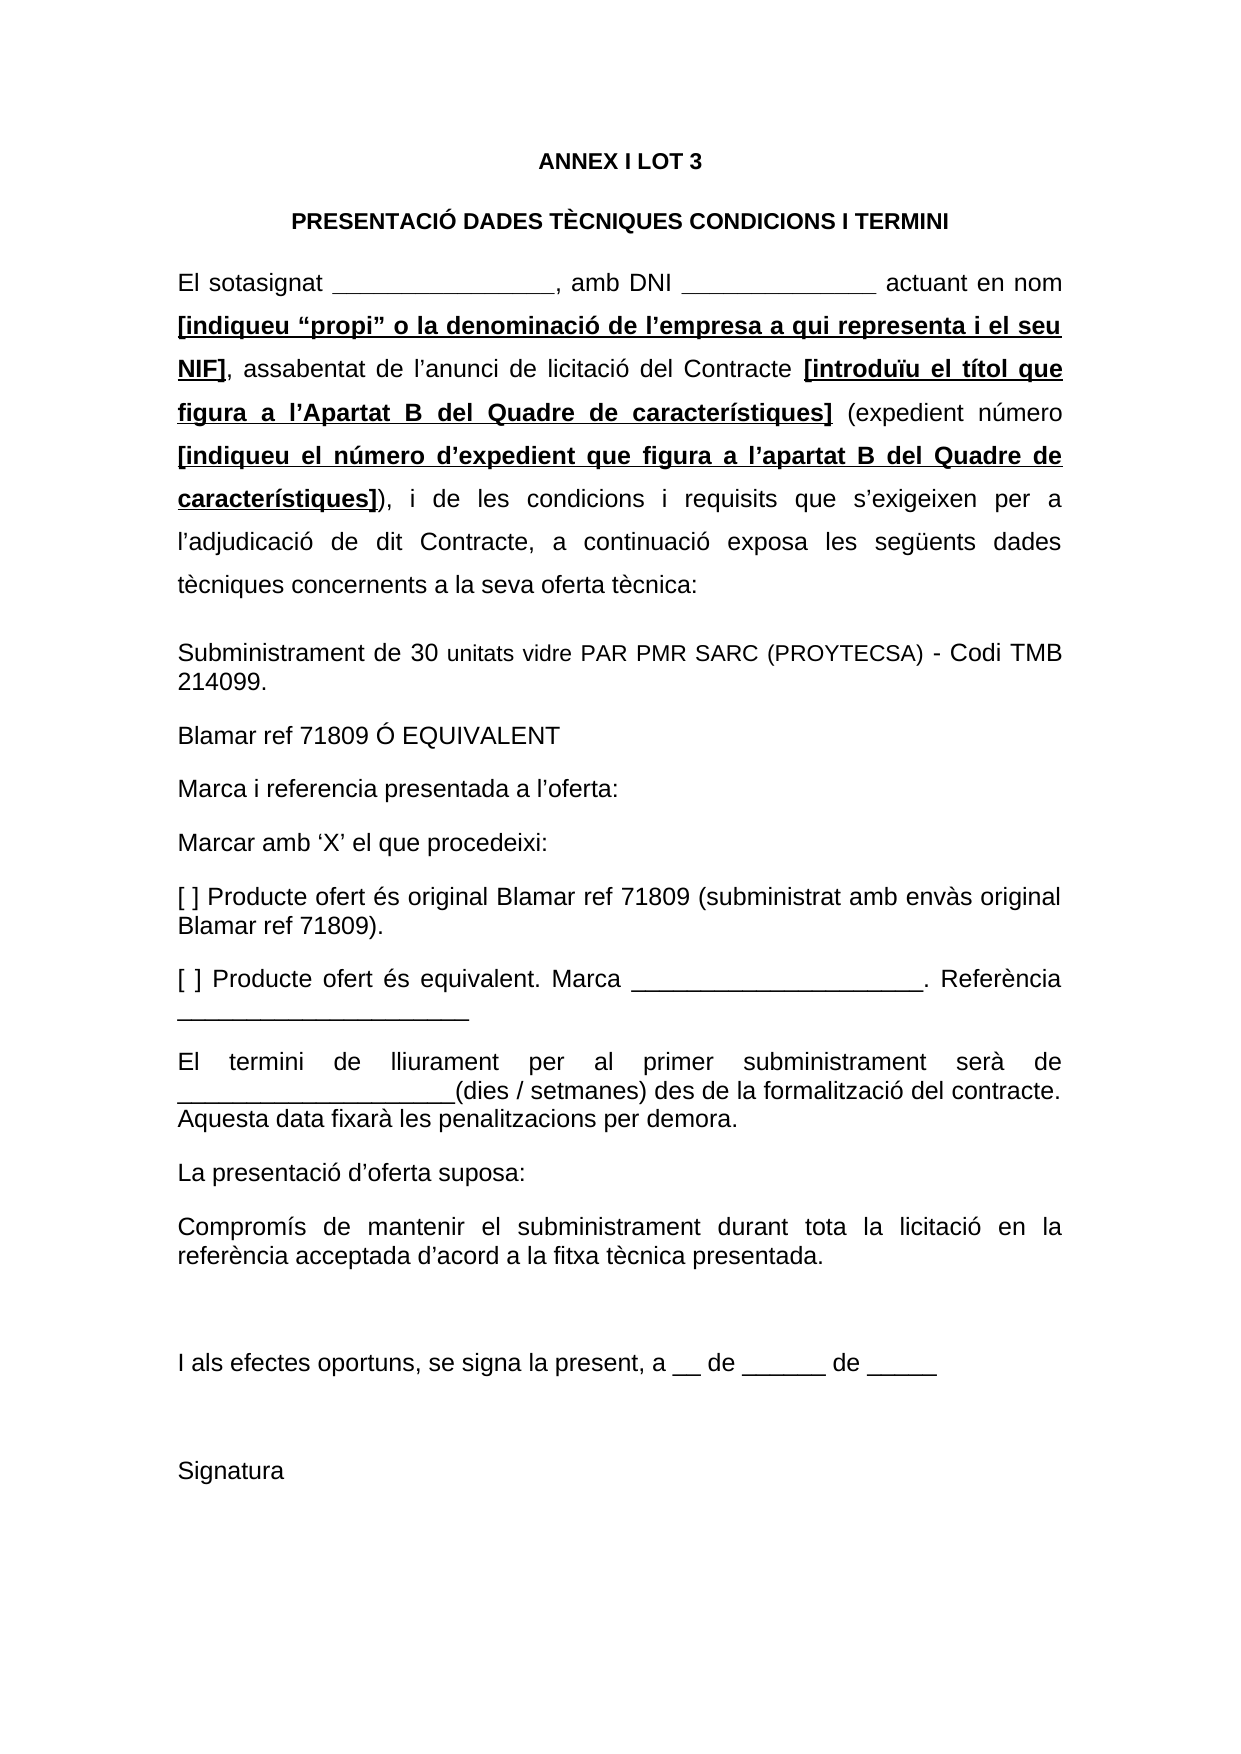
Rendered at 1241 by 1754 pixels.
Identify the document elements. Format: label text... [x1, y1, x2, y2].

list Marcar amb ‘X’ el que procedeixi: [177, 828, 1063, 857]
text ANNEX I LOT 3 [177, 148, 1063, 174]
text El sotasignat ________________, amb DNI ______________ actuant en nom [indiqueu “propi” o la denominació de l’empresa a qui representa i el seu NIF], assabentat de l’anunci de licitació del Contracte [introduïu el títol que figura a l’Apartat B del Quadre de característiques] (expedient número [indiqueu el número d’expedient que figura a l’apartat B del Quadre de característiques]), i de les condicions i requisits que s’exigeixen per a l’adjudicació de dit Contracte, a continuació exposa les següents dades tècniques concernents a la seva oferta tècnica: [177, 268, 1063, 466]
text El sotasignat ________________, amb DNI ______________ actuant en nom [indiqueu “propi” o la denominació de l’empresa a qui representa i el seu NIF], assabentat de l’anunci de licitació del Contracte [introduïu el títol que figura a l’Apartat B del Quadre de característiques] (expedient número [indiqueu el número d’expedient que figura a l’apartat B del Quadre de característiques]), i de les condicions i requisits que s’exigeixen per a l’adjudicació de dit Contracte, a continuació exposa les següents dades tècniques concernents a la seva oferta tècnica: [177, 467, 1063, 599]
list Blamar ref 71809 Ó EQUIVALENT [177, 721, 1063, 749]
text PRESENTACIÓ DADES TÈCNIQUES CONDICIONS I TERMINI [177, 208, 1063, 234]
list Signatura [177, 1456, 1063, 1484]
list I als efectes oportuns, se signa la present, a __ de ______ de _____ [177, 1348, 1063, 1377]
list [ ] Producte ofert és equivalent. Marca _____________________. Referència _____________________ [177, 964, 1063, 1022]
list [ ] Producte ofert és original Blamar ref 71809 (subministrat amb envàs original Blamar ref 71809). [177, 882, 1063, 939]
list Compromís de mantenir el subministrament durant tota la licitació en la referència acceptada d’acord a la fitxa tècnica presentada. [177, 1212, 1063, 1269]
list El termini de lliurament per al primer subministrament serà de ____________________(dies / setmanes) des de la formalització del contracte. Aquesta data fixarà les penalitzacions per demora. [177, 1047, 1063, 1133]
list Subministrament de 30 unitats vidre PAR PMR SARC (PROYTECSA) - Codi TMB 214099. [177, 638, 1063, 696]
list Marca i referencia presentada a l’oferta: [177, 774, 1063, 803]
list La presentació d’oferta suposa: [177, 1158, 1063, 1187]
